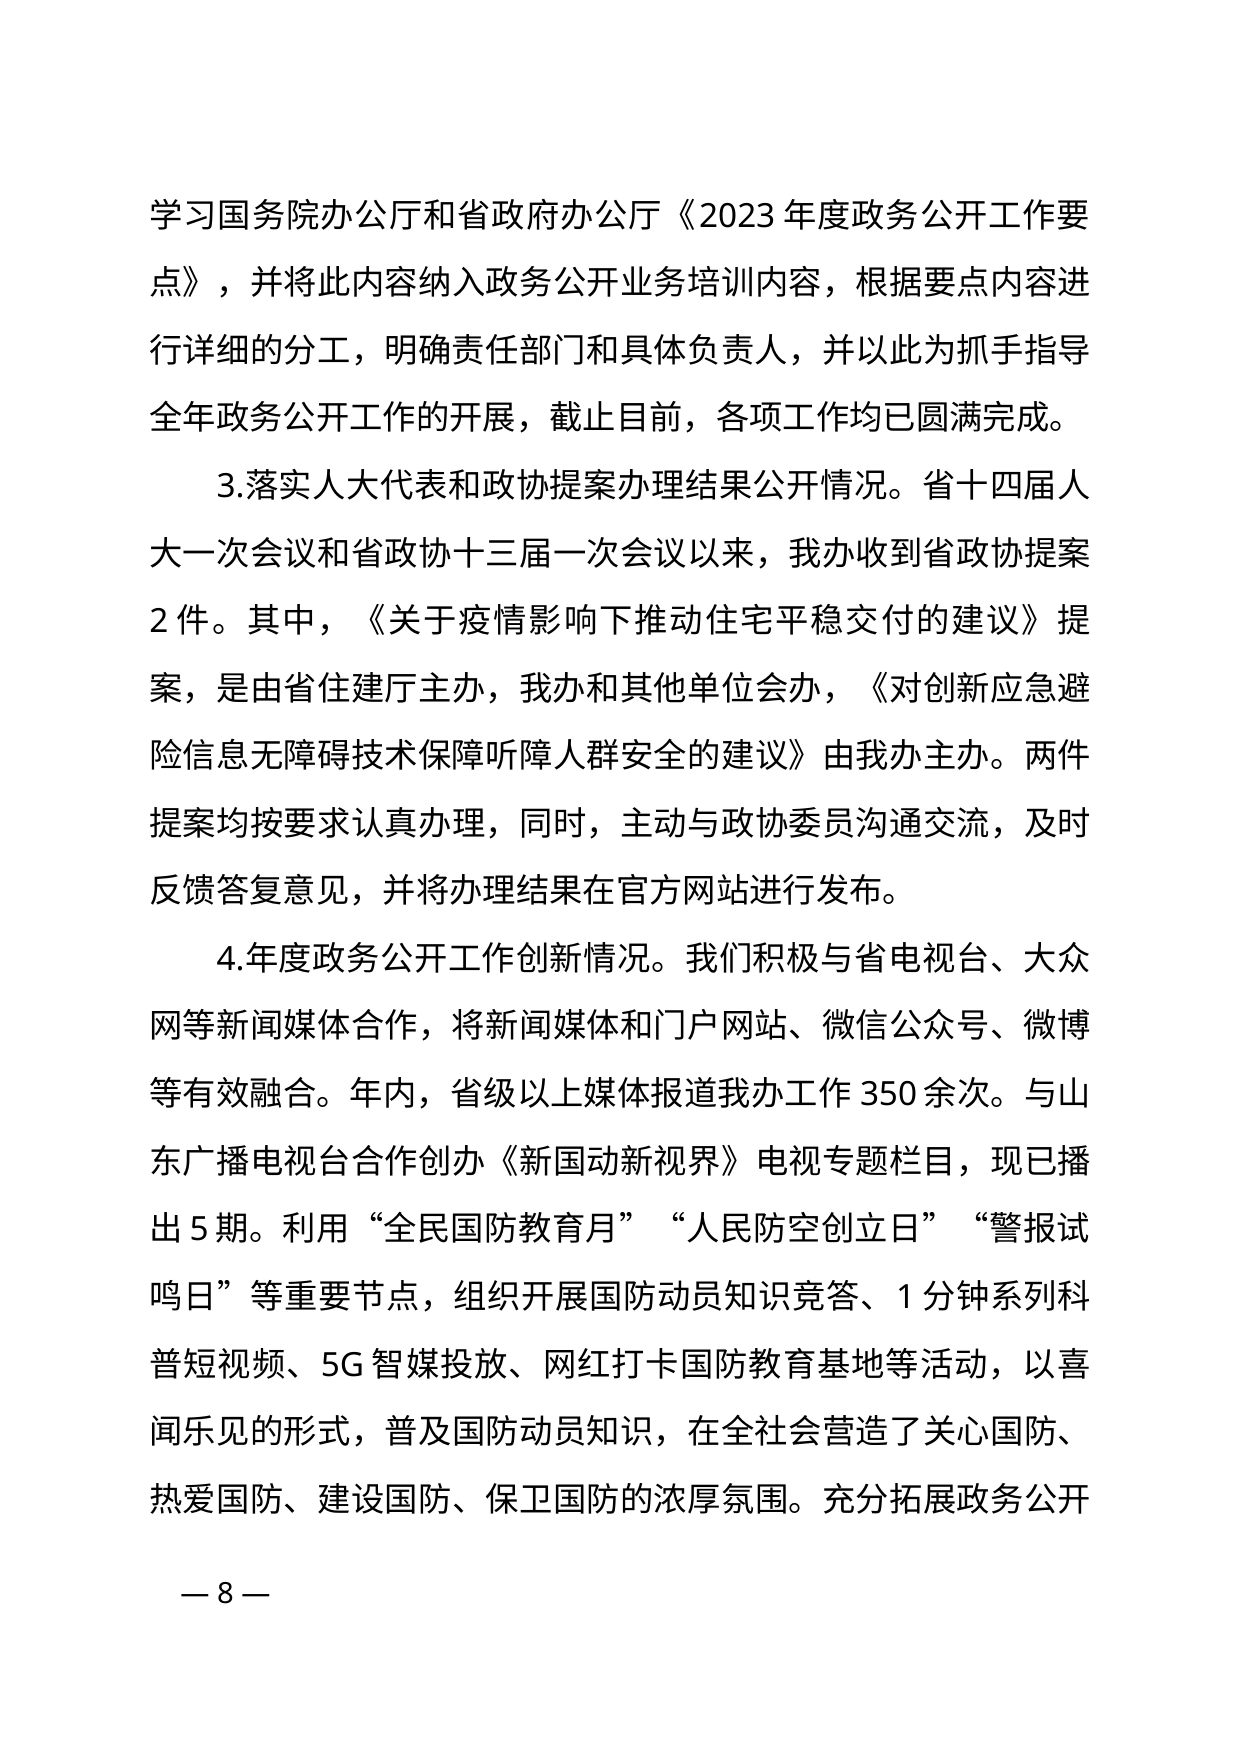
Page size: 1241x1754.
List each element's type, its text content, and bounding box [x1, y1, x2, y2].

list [149, 188, 1091, 439]
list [149, 932, 1091, 1521]
list 3.落实人大代表和政协提案办理结果公开情况。省十四届人大一次会议和省政协十三届一次会议以来，我办收到省政协提案2件。其中，《关于疫情影响下推动住宅平稳交付的建议》提案，是由省住建厅主办，我办和其他单位会办，《对创新应急避险信息无障碍技术保障听障人群安全的建议》由我办主办。两件提案均按要求认真办理，同时，主动与政协委员沟通交流，及时反馈答复意见，并将办理结果在官方网站进行发布。 [149, 459, 1091, 912]
